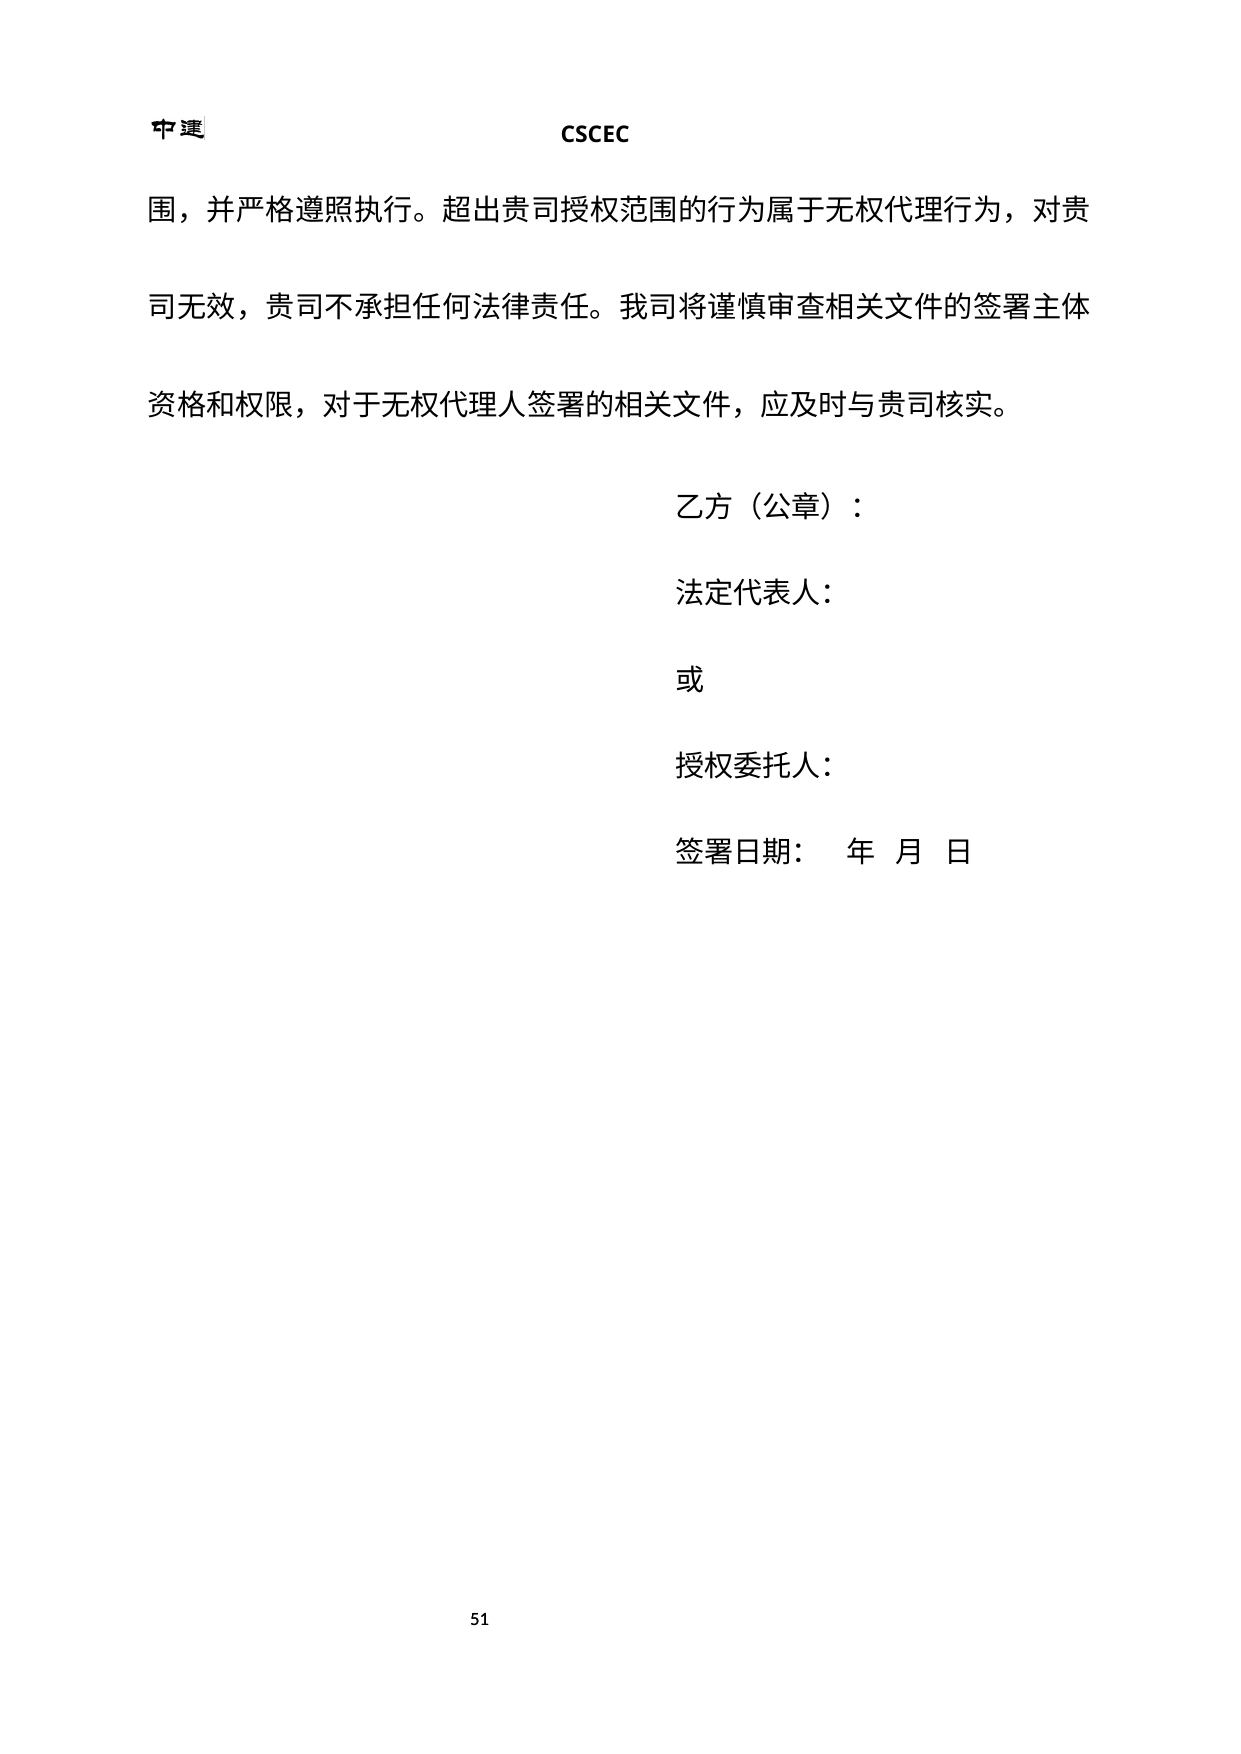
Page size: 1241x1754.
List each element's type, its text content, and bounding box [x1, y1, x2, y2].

text 签署日期： 年 月 日 [675, 817, 1093, 882]
text 法定代表人： [675, 559, 1093, 624]
text 授权委托人： [675, 731, 1093, 796]
picture [148, 116, 211, 140]
text 乙方（公章）： [675, 473, 1093, 538]
text 或 [675, 645, 1093, 710]
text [148, 175, 1093, 435]
